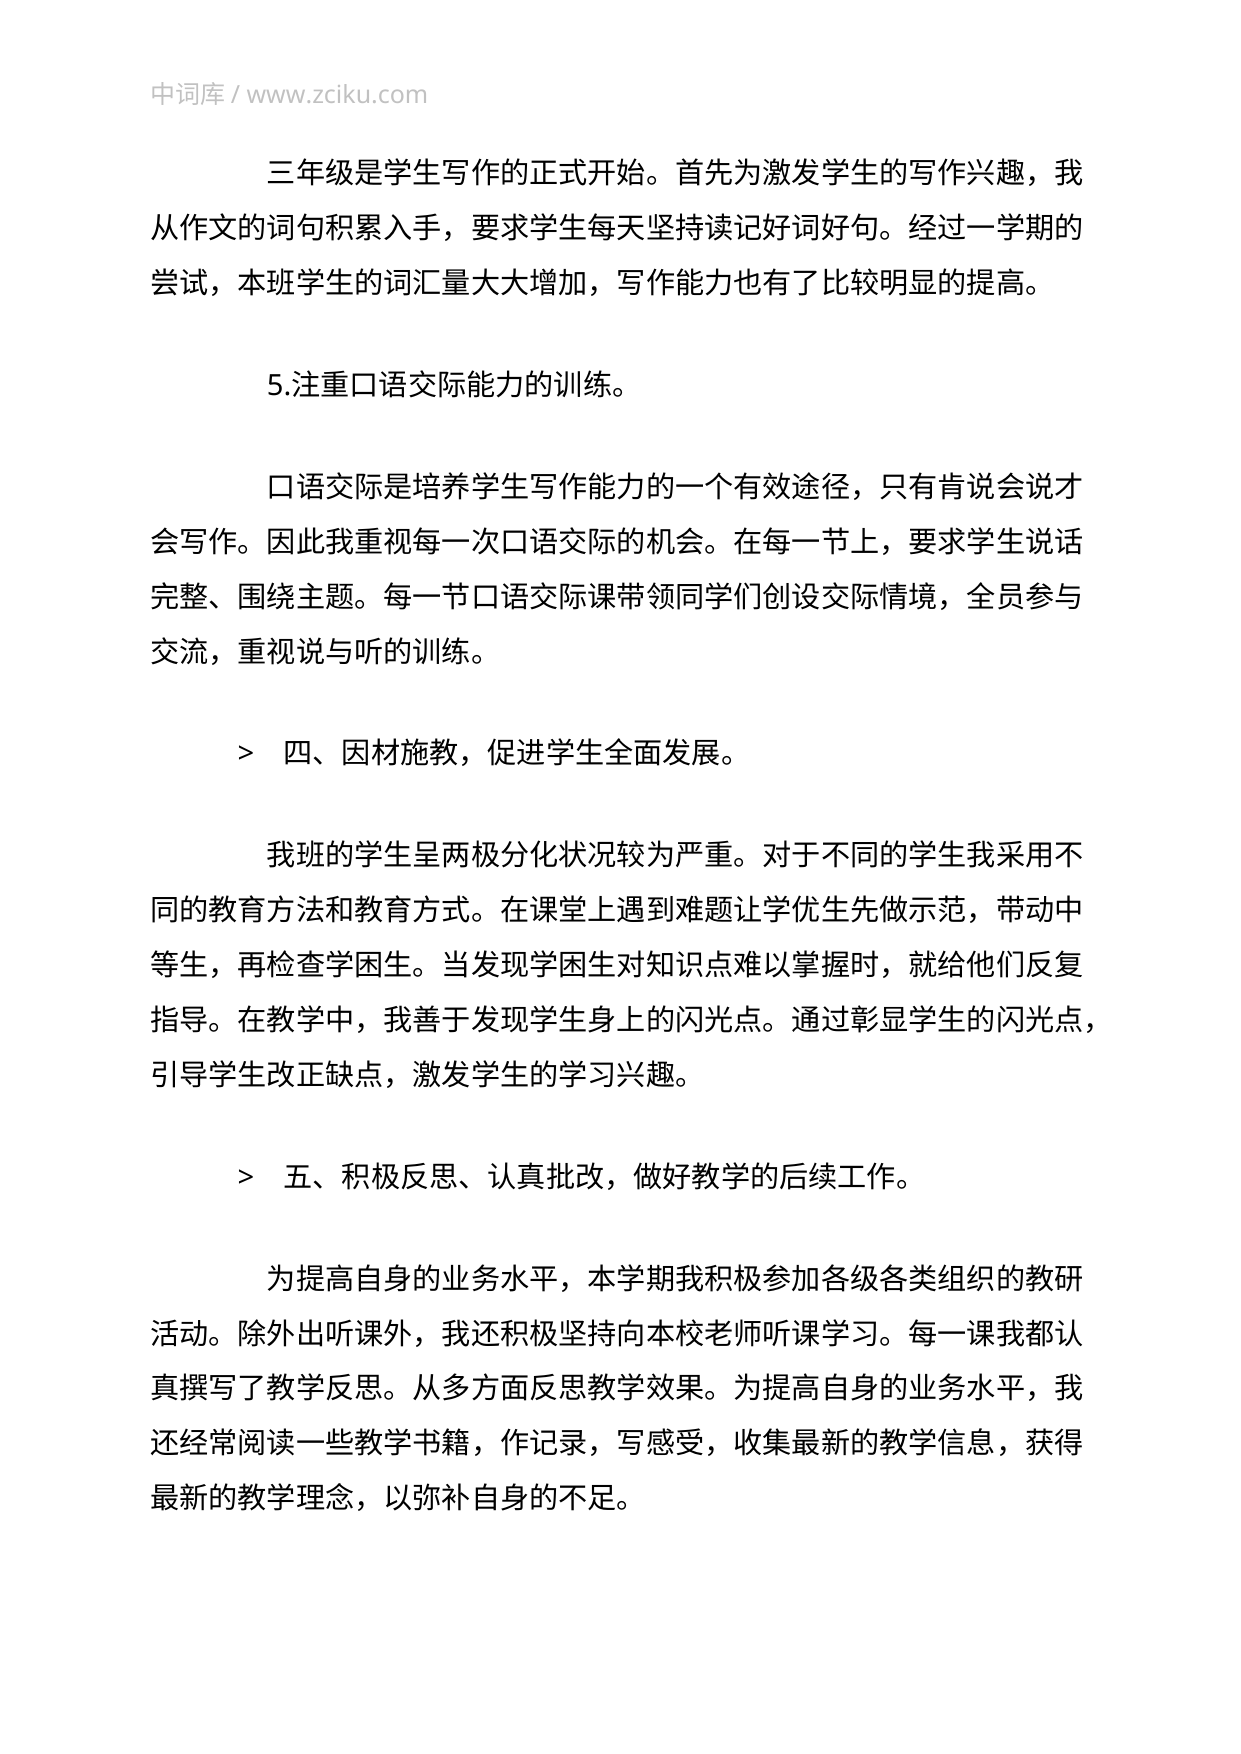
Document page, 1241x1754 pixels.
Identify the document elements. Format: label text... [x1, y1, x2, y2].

text 三年级是学生写作的正式开始。首先为激发学生的写作兴趣，我从作文的词句积累入手，要求学生每天坚持读记好词好句。经过一学期的尝试，本班学生的词汇量大大增加，写作能力也有了比较明显的提高。 [150, 150, 1090, 302]
text > 四、因材施教，促进学生全面发展。 [150, 730, 1090, 772]
text > 五、积极反思、认真批改，做好教学的后续工作。 [150, 1153, 1090, 1196]
text 5.注重口语交际能力的训练。 [150, 362, 1090, 404]
text 我班的学生呈两极分化状况较为严重。对于不同的学生我采用不同的教育方法和教育方式。在课堂上遇到难题让学优生先做示范，带动中等生，再检查学困生。当发现学困生对知识点难以掌握时，就给他们反复指导。在教学中，我善于发现学生身上的闪光点。通过彰显学生的闪光点，引导学生改正缺点，激发学生的学习兴趣。 [150, 832, 1090, 1094]
text 为提高自身的业务水平，本学期我积极参加各级各类组织的教研活动。除外出听课外，我还积极坚持向本校老师听课学习。每一课我都认真撰写了教学反思。从多方面反思教学效果。为提高自身的业务水平，我还经常阅读一些教学书籍，作记录，写感受，收集最新的教学信息，获得最新的教学理念，以弥补自身的不足。 [150, 1255, 1090, 1517]
text 口语交际是培养学生写作能力的一个有效途径，只有肯说会说才会写作。因此我重视每一次口语交际的机会。在每一节上，要求学生说话完整、围绕主题。每一节口语交际课带领同学们创设交际情境，全员参与交流，重视说与听的训练。 [150, 463, 1090, 671]
